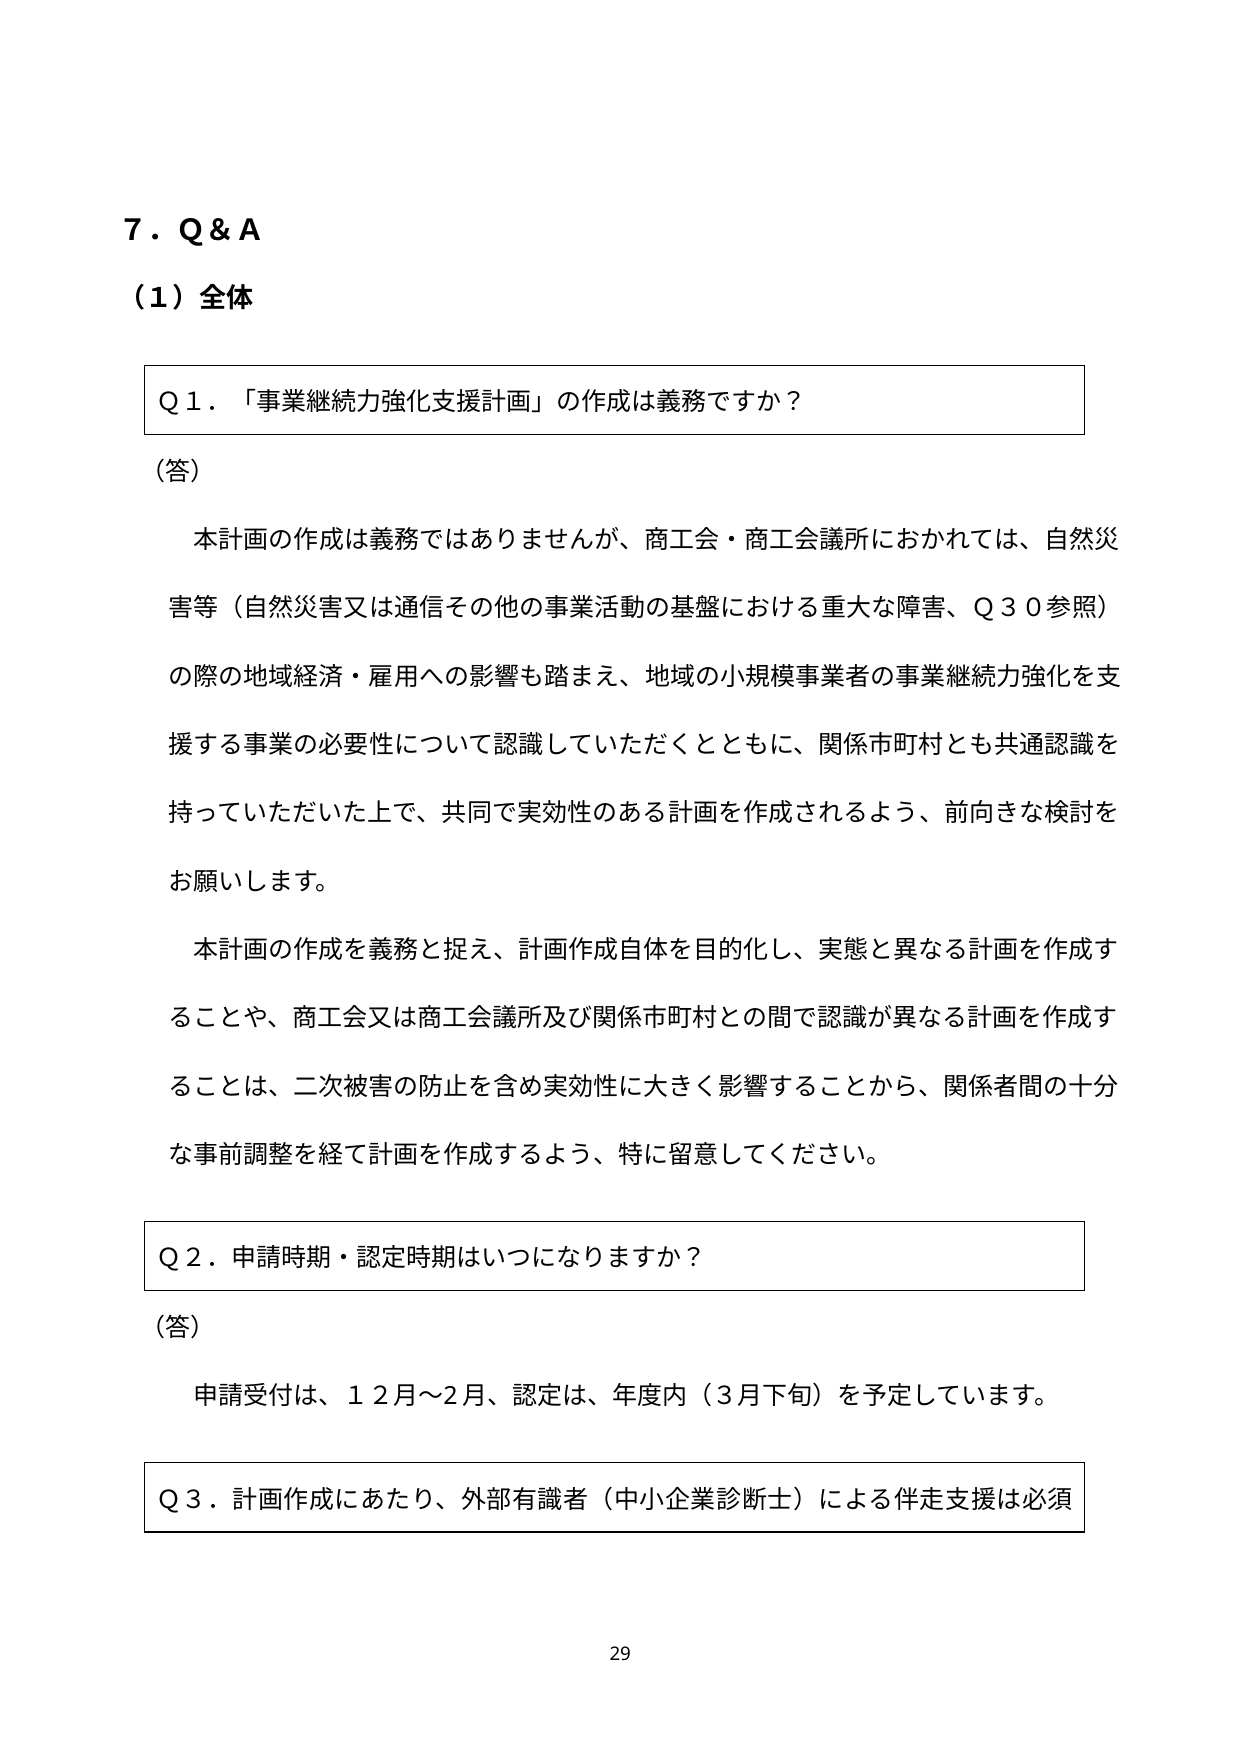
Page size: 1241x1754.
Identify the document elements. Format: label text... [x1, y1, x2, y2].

text （答） [140, 1291, 1122, 1359]
table_header Ｑ１．「事業継続力強化支援計画」の作成は義務ですか？ [145, 366, 1084, 434]
text ７．Ｑ＆Ａ [118, 194, 1122, 262]
text 本計画の作成を義務と捉え、計画作成自体を目的化し、実態と異なる計画を作成することや、商工会又は商工会議所及び関係市町村との間で認識が異なる計画を作成することは、二次被害の防止を含め実効性に大きく影響することから、関係者間の十分な事前調整を経て計画を作成するよう、特に留意してください。 [118, 913, 1122, 1187]
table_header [145, 1463, 1084, 1531]
text 申請受付は、１２月～2月、認定は、年度内（３月下旬）を予定しています。 [118, 1359, 1122, 1428]
text （１）全体 [118, 262, 1122, 330]
text 本計画の作成は義務ではありませんが、商工会・商工会議所におかれては、自然災害等（自然災害又は通信その他の事業活動の基盤における重大な障害、Ｑ３０参照）の際の地域経済・雇用への影響も踏まえ、地域の小規模事業者の事業継続力強化を支援する事業の必要性について認識していただくとともに、関係市町村とも共通認識を持っていただいた上で、共同で実効性のある計画を作成されるよう、前向きな検討をお願いします。 [118, 503, 1122, 913]
table_header Ｑ２．申請時期・認定時期はいつになりますか？ [145, 1222, 1084, 1290]
text （答） [140, 435, 1122, 503]
